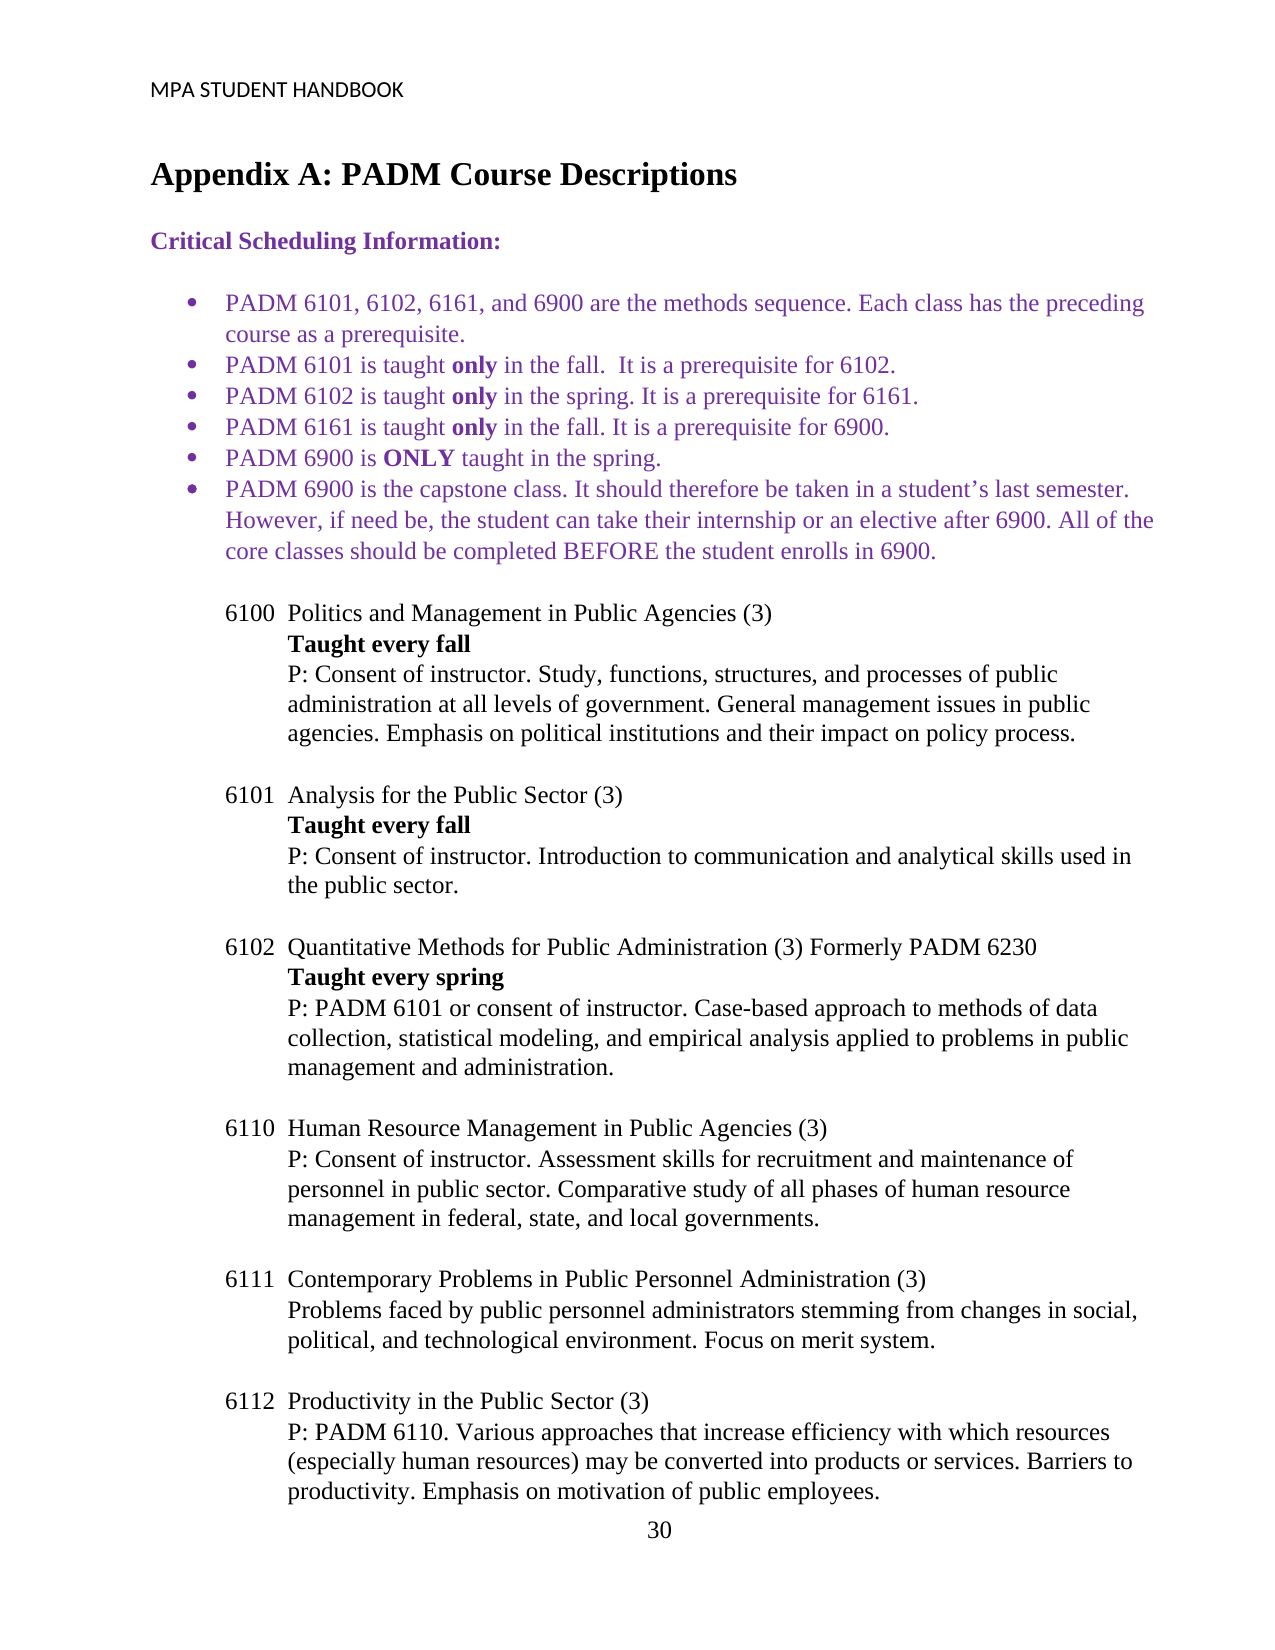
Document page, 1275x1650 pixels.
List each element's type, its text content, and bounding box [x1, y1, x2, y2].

text P: Consent of instructor. Study, functions, structures, and processes of public administration at all levels of government. General management issues in public agencies. Emphasis on political institutions and their impact on policy process. [287, 659, 1168, 747]
text 6100 Politics and Management in Public Agencies (3) [225, 598, 1168, 627]
text 6112 Productivity in the Public Sector (3) [225, 1386, 1168, 1415]
text P: PADM 6110. Various approaches that increase efficiency with which resources (especially human resources) may be converted into products or services. Barriers to productivity. Emphasis on motivation of public employees. [287, 1417, 1168, 1504]
text 6101 Analysis for the Public Sector (3) [225, 780, 1168, 808]
text P: Consent of instructor. Introduction to communication and analytical skills used in the public sector. [287, 841, 1168, 899]
text 6111 Contemporary Problems in Public Personnel Administration (3) [225, 1264, 1168, 1293]
text Taught every fall [287, 810, 1168, 839]
list PADM 6102 is taught only in the spring. It is a prerequisite for 6161. [188, 381, 1168, 410]
list PADM 6101, 6102, 6161, and 6900 are the methods sequence. Each class has the preceding course as a prerequisite. [188, 288, 1168, 348]
text 6110 Human Resource Management in Public Agencies (3) [225, 1113, 1168, 1142]
text Taught every fall [287, 629, 1168, 657]
list PADM 6900 is the capstone class. It should therefore be taken in a student’s last semester. However, if need be, the student can take their internship or an elective after 6900. All of the core classes should be completed BEFORE the student enrolls in 6900. [188, 474, 1168, 565]
list PADM 6161 is taught only in the fall. It is a prerequisite for 6900. [188, 412, 1168, 441]
subtitle Appendix A: PADM Course Descriptions [150, 154, 1168, 192]
text P: Consent of instructor. Assessment skills for recruitment and maintenance of personnel in public sector. Comparative study of all phases of human resource management in federal, state, and local governments. [287, 1144, 1168, 1232]
list PADM 6101 is taught only in the fall. It is a prerequisite for 6102. [188, 350, 1168, 379]
text Taught every spring [287, 962, 1168, 991]
list PADM 6900 is ONLY taught in the spring. [188, 443, 1168, 472]
text Problems faced by public personnel administrators stemming from changes in social, political, and technological environment. Focus on merit system. [287, 1295, 1168, 1353]
text P: PADM 6101 or consent of instructor. Case-based approach to methods of data collection, statistical modeling, and empirical analysis applied to problems in public management and administration. [287, 993, 1168, 1081]
text Critical Scheduling Information: [150, 226, 1168, 255]
text 6102 Quantitative Methods for Public Administration (3) Formerly PADM 6230 [225, 932, 1168, 961]
